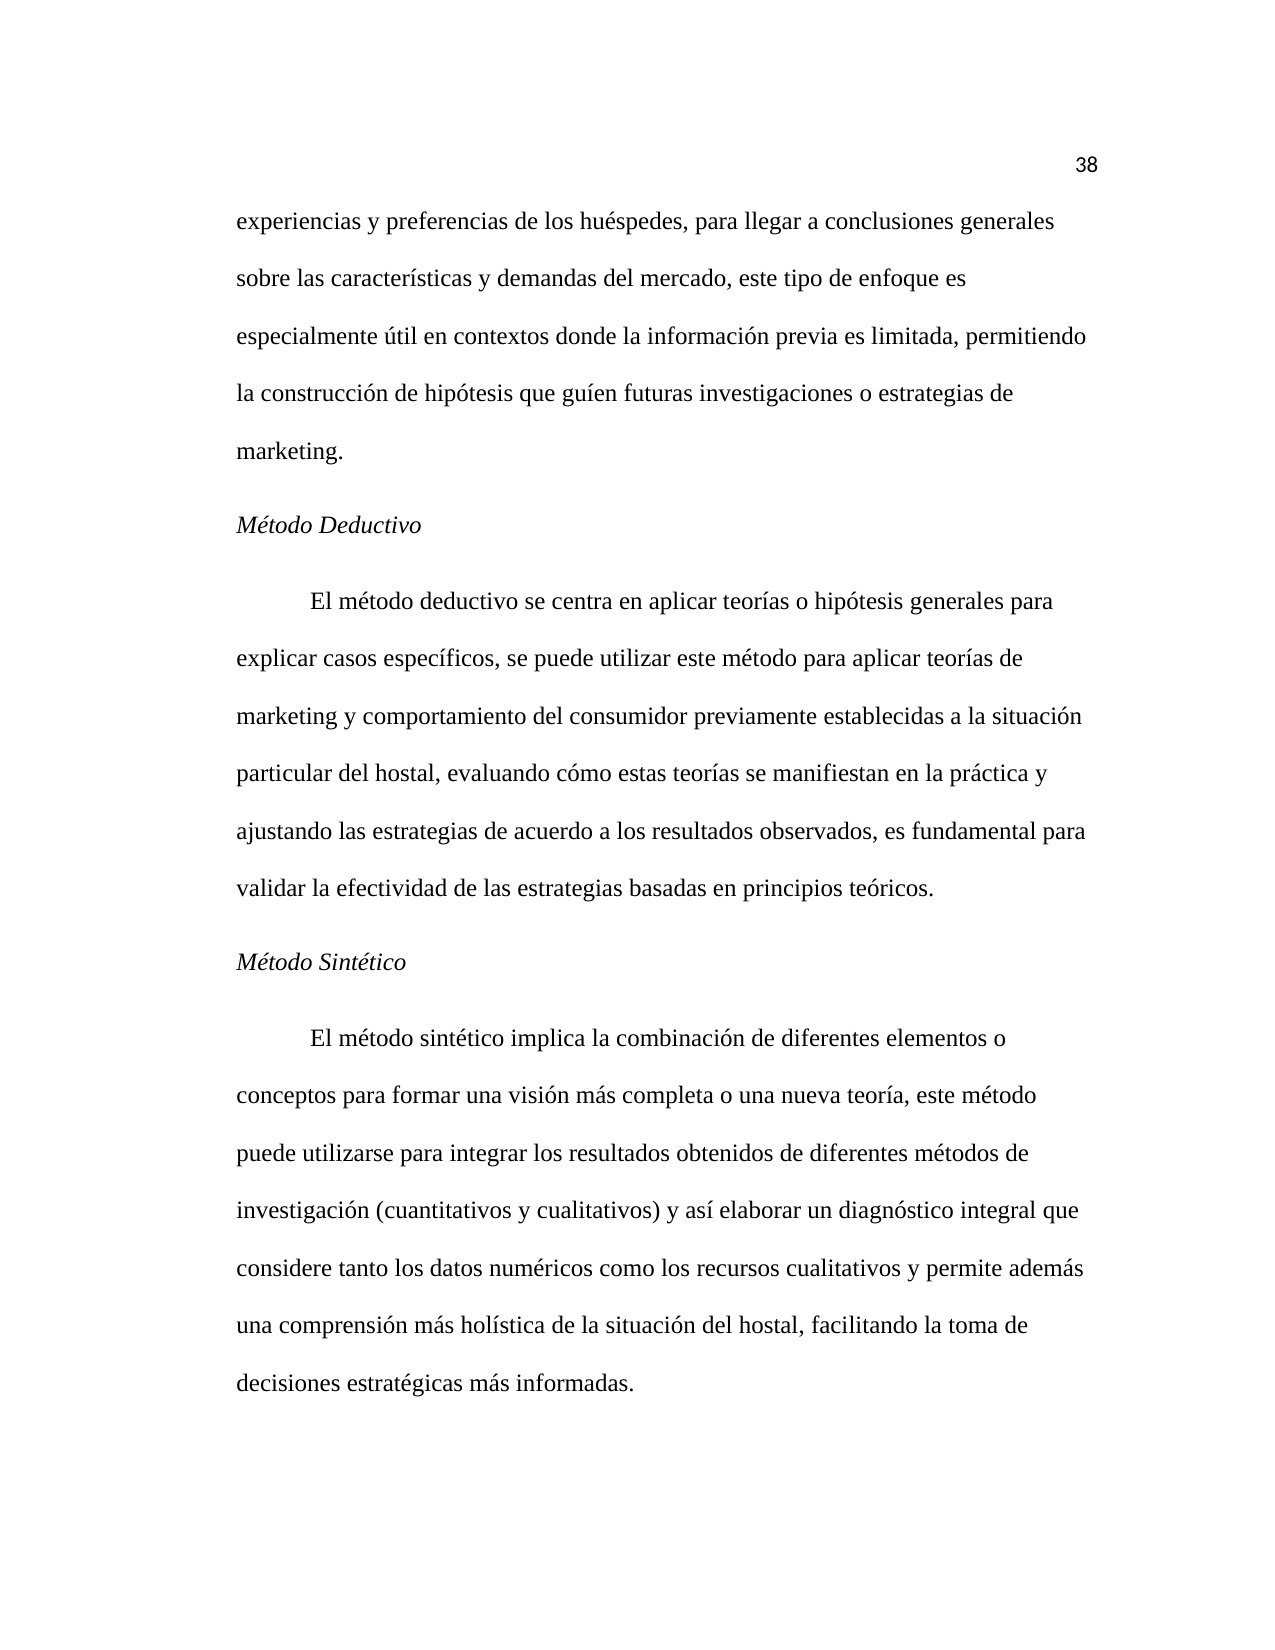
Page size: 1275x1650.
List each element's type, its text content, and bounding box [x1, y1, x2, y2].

text El método deductivo se centra en aplicar teorías o hipótesis generales para explicar casos específicos, se puede utilizar este método para aplicar teorías de marketing y comportamiento del consumidor previamente establecidas a la situación particular del hostal, evaluando cómo estas teorías se manifiestan en la práctica y ajustando las estrategias de acuerdo a los resultados observados, es fundamental para validar la efectividad de las estrategias basadas en principios teóricos. [236, 586, 1098, 902]
subtitle Método Deductivo [236, 510, 1098, 539]
subtitle Método Sintético [236, 947, 1098, 976]
text El método sintético implica la combinación de diferentes elementos o conceptos para formar una visión más completa o una nueva teoría, este método puede utilizarse para integrar los resultados obtenidos de diferentes métodos de investigación (cuantitativos y cualitativos) y así elaborar un diagnóstico integral que considere tanto los datos numéricos como los recursos cualitativos y permite además una comprensión más holística de la situación del hostal, facilitando la toma de decisiones estratégicas más informadas. [236, 1023, 1098, 1397]
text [236, 206, 1098, 465]
